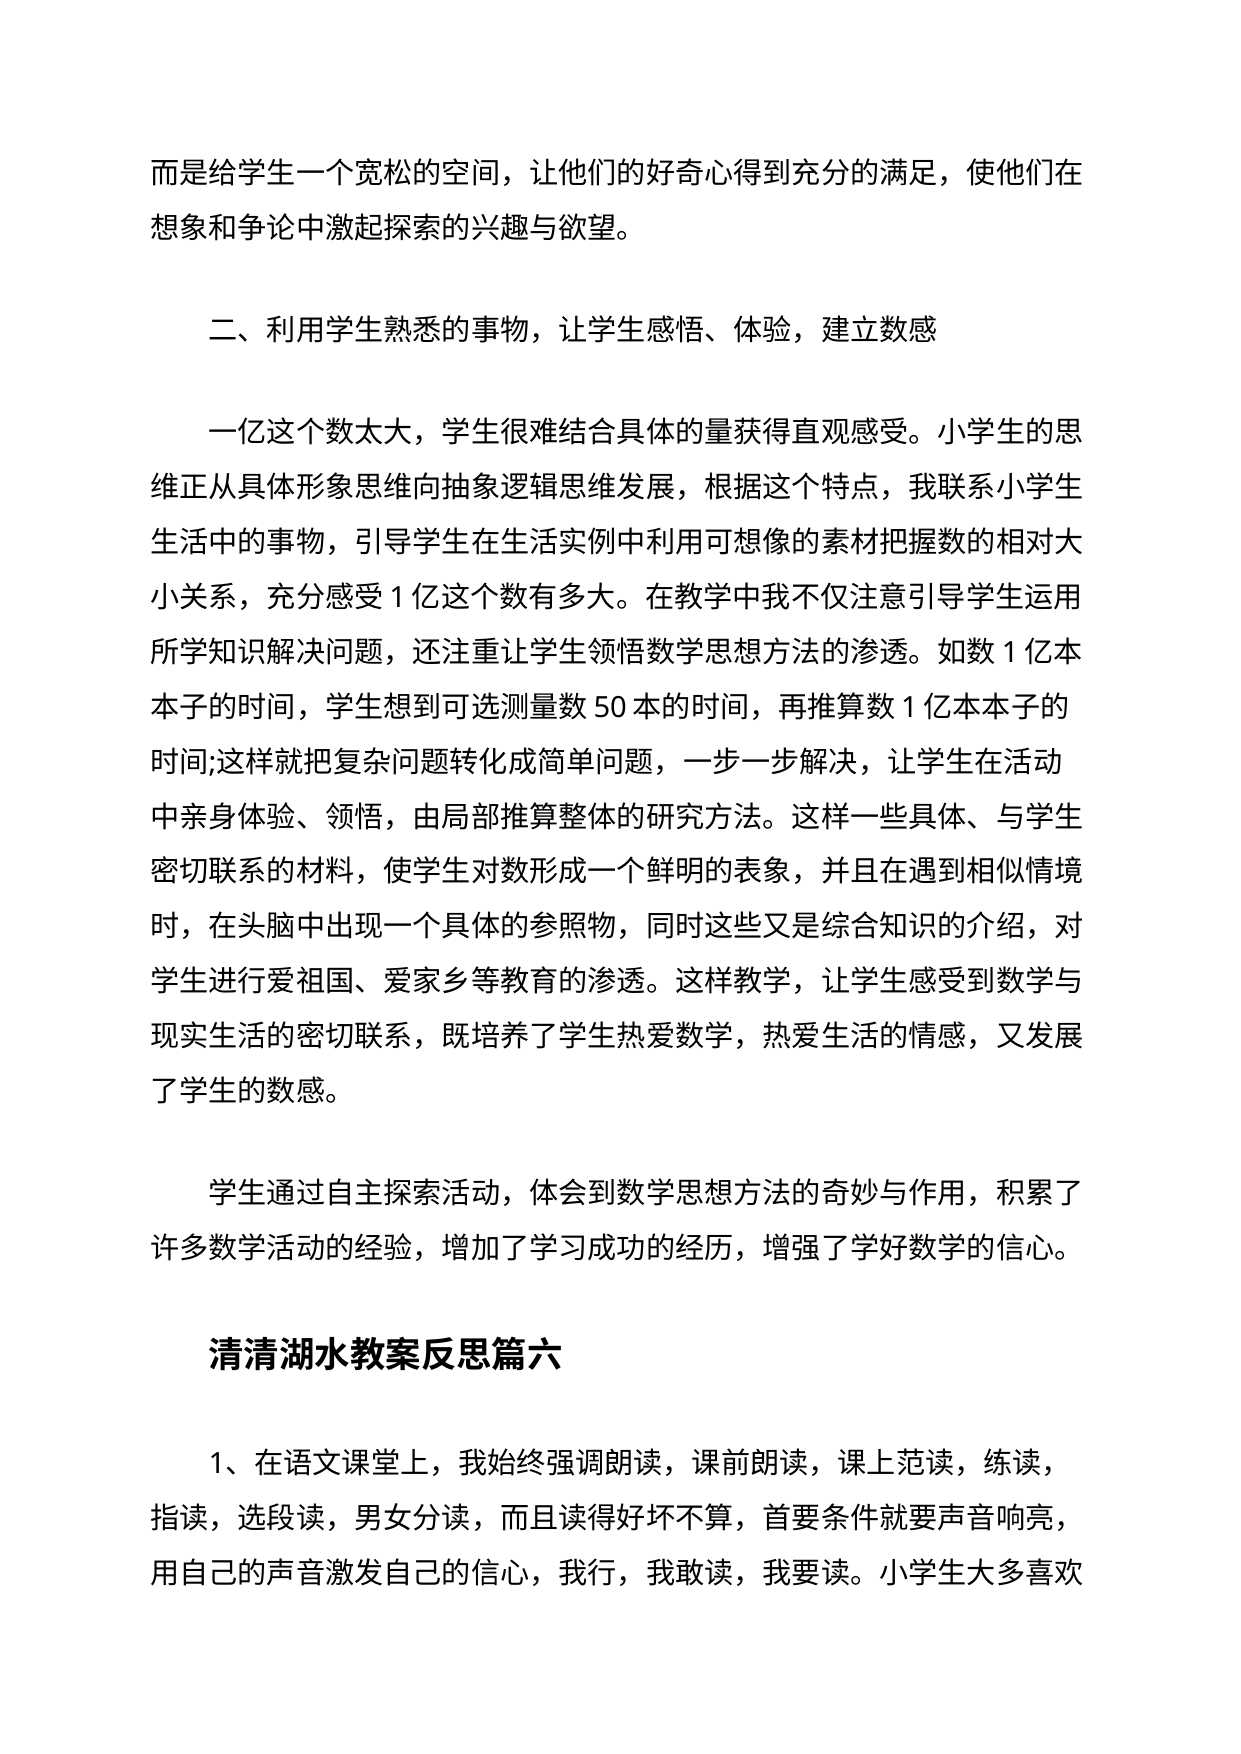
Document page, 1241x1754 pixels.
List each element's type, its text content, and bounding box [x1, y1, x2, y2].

text 学生通过自主探索活动，体会到数学思想方法的奇妙与作用，积累了许多数学活动的经验，增加了学习成功的经历，增强了学好数学的信心。 [150, 1169, 1090, 1267]
text 一亿这个数太大，学生很难结合具体的量获得直观感受。小学生的思维正从具体形象思维向抽象逻辑思维发展，根据这个特点，我联系小学生生活中的事物，引导学生在生活实例中利用可想像的素材把握数的相对大小关系，充分感受1亿这个数有多大。在教学中我不仅注意引导学生运用所学知识解决问题，还注重让学生领悟数学思想方法的渗透。如数1亿本本子的时间，学生想到可选测量数50本的时间，再推算数1亿本本子的时间;这样就把复杂问题转化成简单问题，一步一步解决，让学生在活动中亲身体验、领悟，由局部推算整体的研究方法。这样一些具体、与学生密切联系的材料，使学生对数形成一个鲜明的表象，并且在遇到相似情境时，在头脑中出现一个具体的参照物，同时这些又是综合知识的介绍，对学生进行爱祖国、爱家乡等教育的渗透。这样教学，让学生感受到数学与现实生活的密切联系，既培养了学生热爱数学，热爱生活的情感，又发展了学生的数感。 [150, 408, 1090, 1110]
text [150, 150, 1090, 247]
text 二、利用学生熟悉的事物，让学生感悟、体验，建立数感 [150, 307, 1090, 349]
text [150, 1439, 1090, 1592]
text 清清湖水教案反思篇六 [150, 1326, 1090, 1377]
